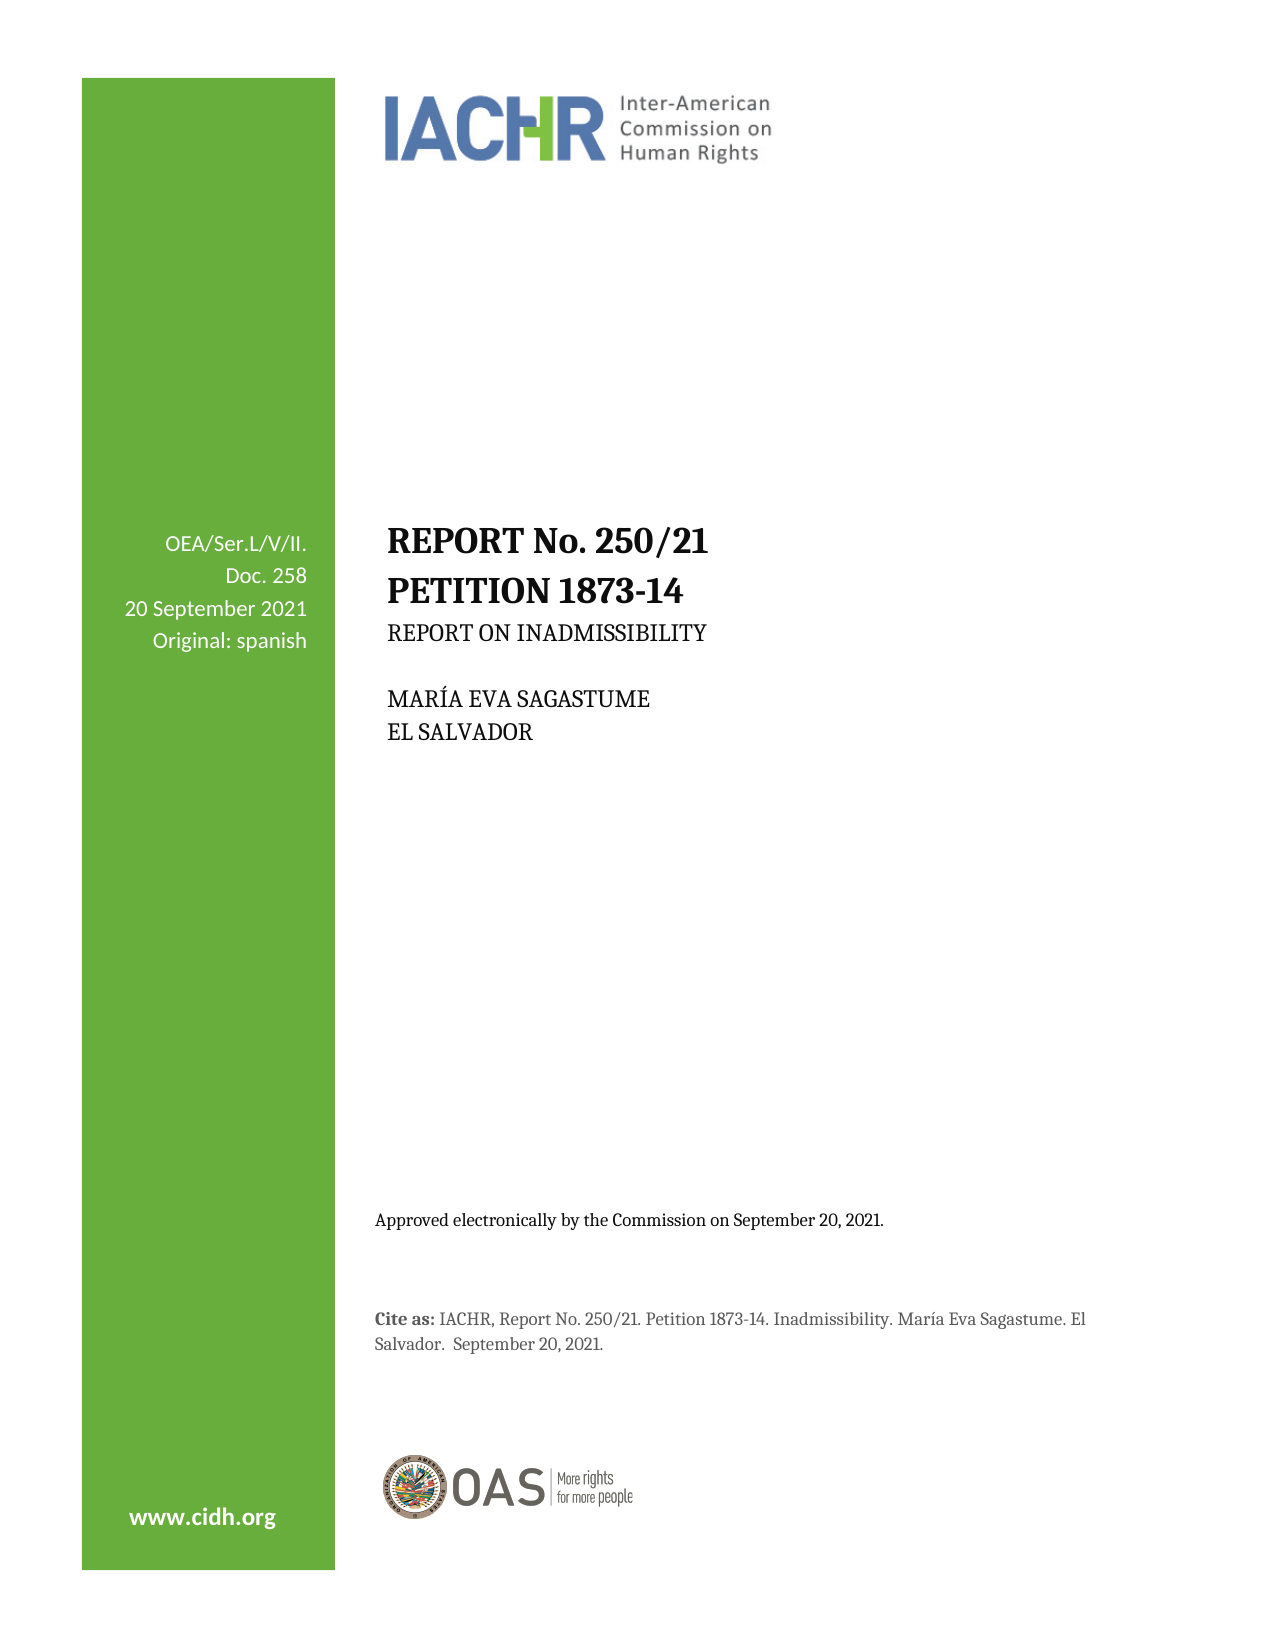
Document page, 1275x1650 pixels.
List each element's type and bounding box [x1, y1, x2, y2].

picture [383, 1455, 633, 1519]
picture [375, 87, 790, 168]
